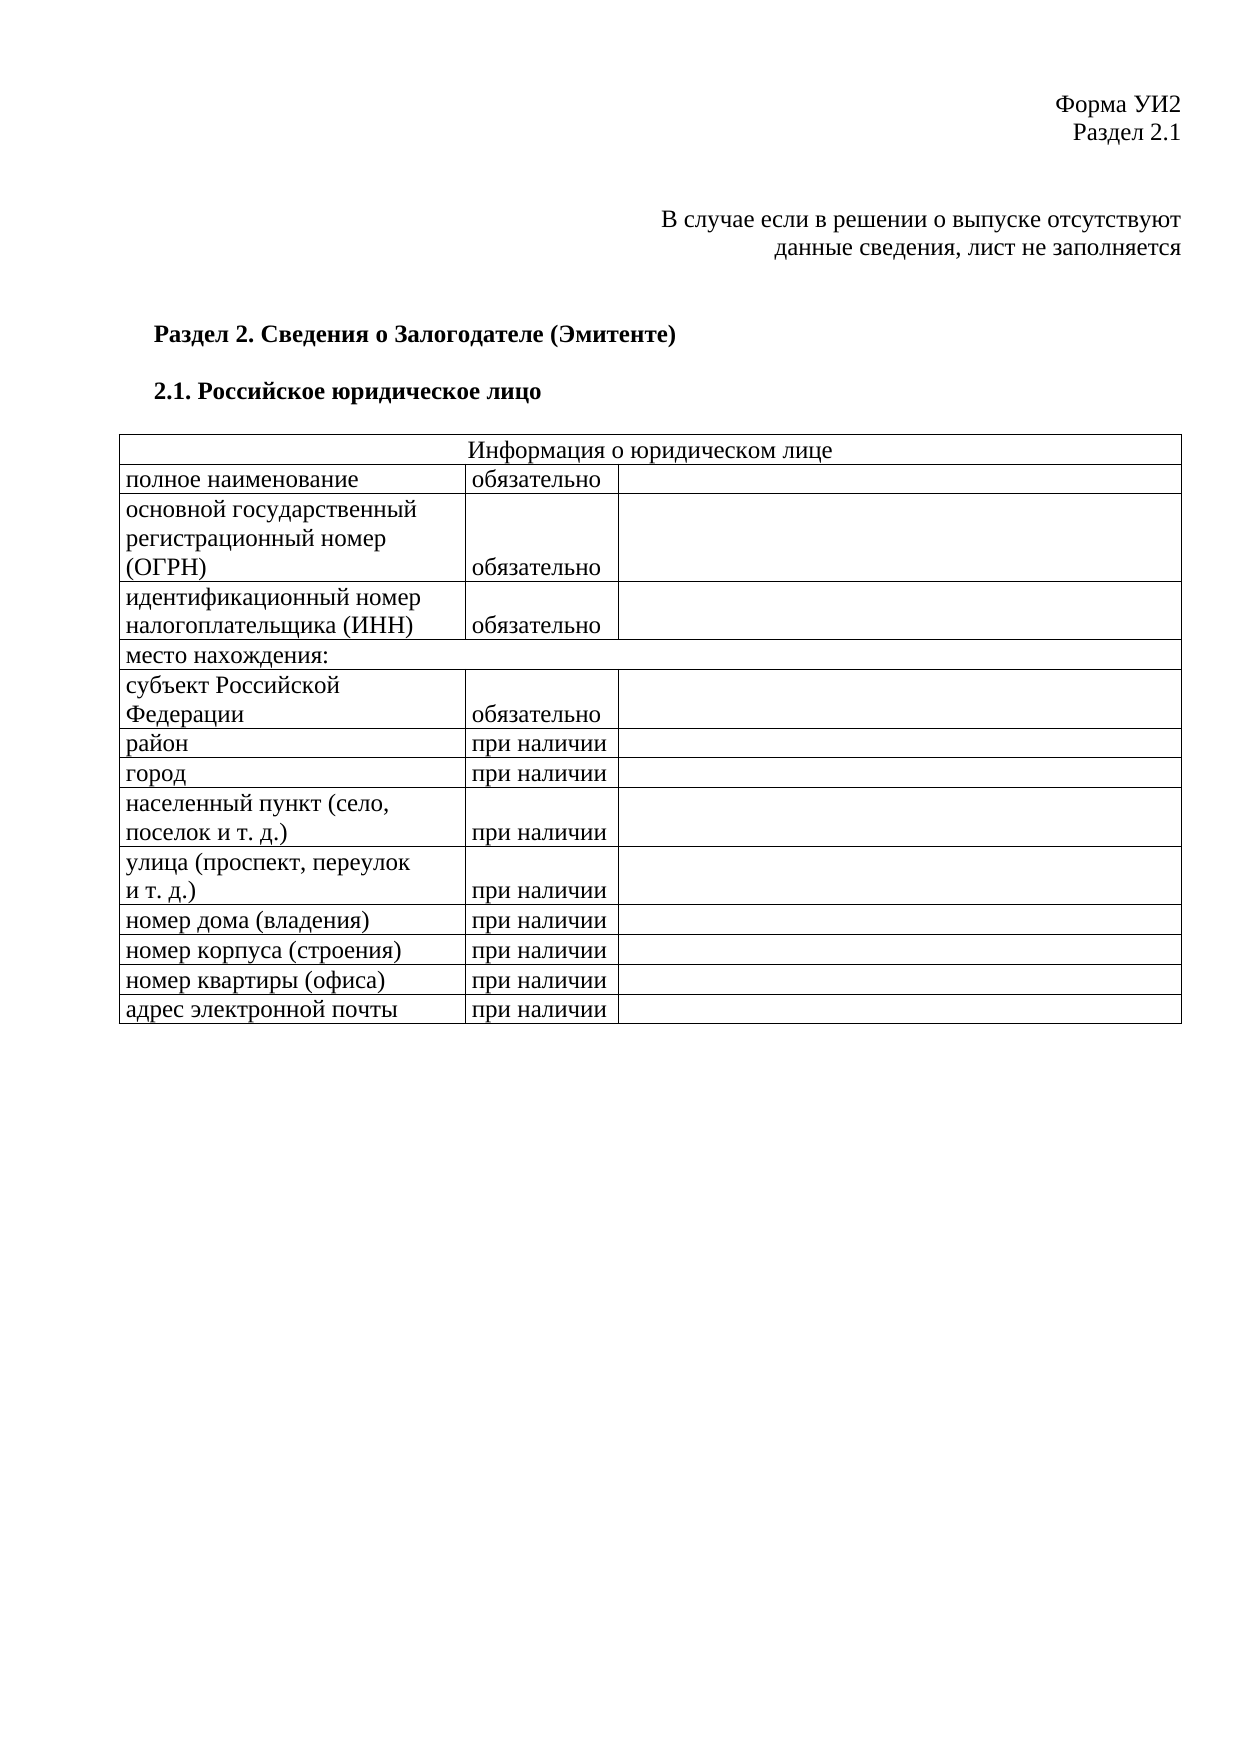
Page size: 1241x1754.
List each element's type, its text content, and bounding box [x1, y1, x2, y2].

table_cell номер дома (владения) [120, 905, 465, 934]
table_cell [619, 729, 1181, 757]
table_cell при наличии [466, 847, 618, 904]
table_cell основной государственный регистрационный номер (ОГРН) [120, 494, 465, 581]
text Раздел 2. Сведения о Залогодателе (Эмитенте) [118, 319, 1181, 347]
table_cell при наличии [466, 729, 618, 757]
text 2.1. Российское юридическое лицо [118, 376, 1181, 405]
table_cell при наличии [466, 965, 618, 993]
table_cell при наличии [466, 935, 618, 964]
table_cell [619, 582, 1181, 639]
table_cell субъект Российской Федерации [120, 670, 465, 727]
table_cell номер корпуса (строения) [120, 935, 465, 964]
text В случае если в решении о выпуске отсутствуют [118, 204, 1181, 232]
table_cell [619, 758, 1181, 787]
table_cell адрес электронной почты [120, 995, 465, 1023]
table_cell при наличии [466, 995, 618, 1023]
table_cell [619, 494, 1181, 581]
table_cell место нахождения: [120, 640, 1181, 669]
table_cell полное наименование [120, 465, 465, 493]
table_cell при наличии [466, 905, 618, 934]
table_cell [619, 670, 1181, 727]
table_cell [619, 847, 1181, 904]
table_cell район [120, 729, 465, 757]
table_cell обязательно [466, 670, 618, 727]
table_cell обязательно [466, 582, 618, 639]
text Форма УИ2 [118, 89, 1181, 117]
table_cell город [120, 758, 465, 787]
table_header Информация о юридическом лице [120, 435, 1181, 463]
table_cell номер квартиры (офиса) [120, 965, 465, 993]
table_cell [619, 788, 1181, 846]
table_cell населенный пункт (село, поселок и т. д.) [120, 788, 465, 846]
text данные сведения, лист не заполняется [118, 232, 1181, 261]
table_cell [619, 995, 1181, 1023]
text Раздел 2.1 [118, 117, 1181, 146]
table_cell [619, 905, 1181, 934]
table_cell [619, 965, 1181, 993]
table_cell обязательно [466, 465, 618, 493]
table_cell при наличии [466, 788, 618, 846]
table_cell [619, 935, 1181, 964]
table_cell обязательно [466, 494, 618, 581]
table_cell идентификационный номер налогоплательщика (ИНН) [120, 582, 465, 639]
table_cell при наличии [466, 758, 618, 787]
table_cell [619, 465, 1181, 493]
table_cell улица (проспект, переулок и т. д.) [120, 847, 465, 904]
